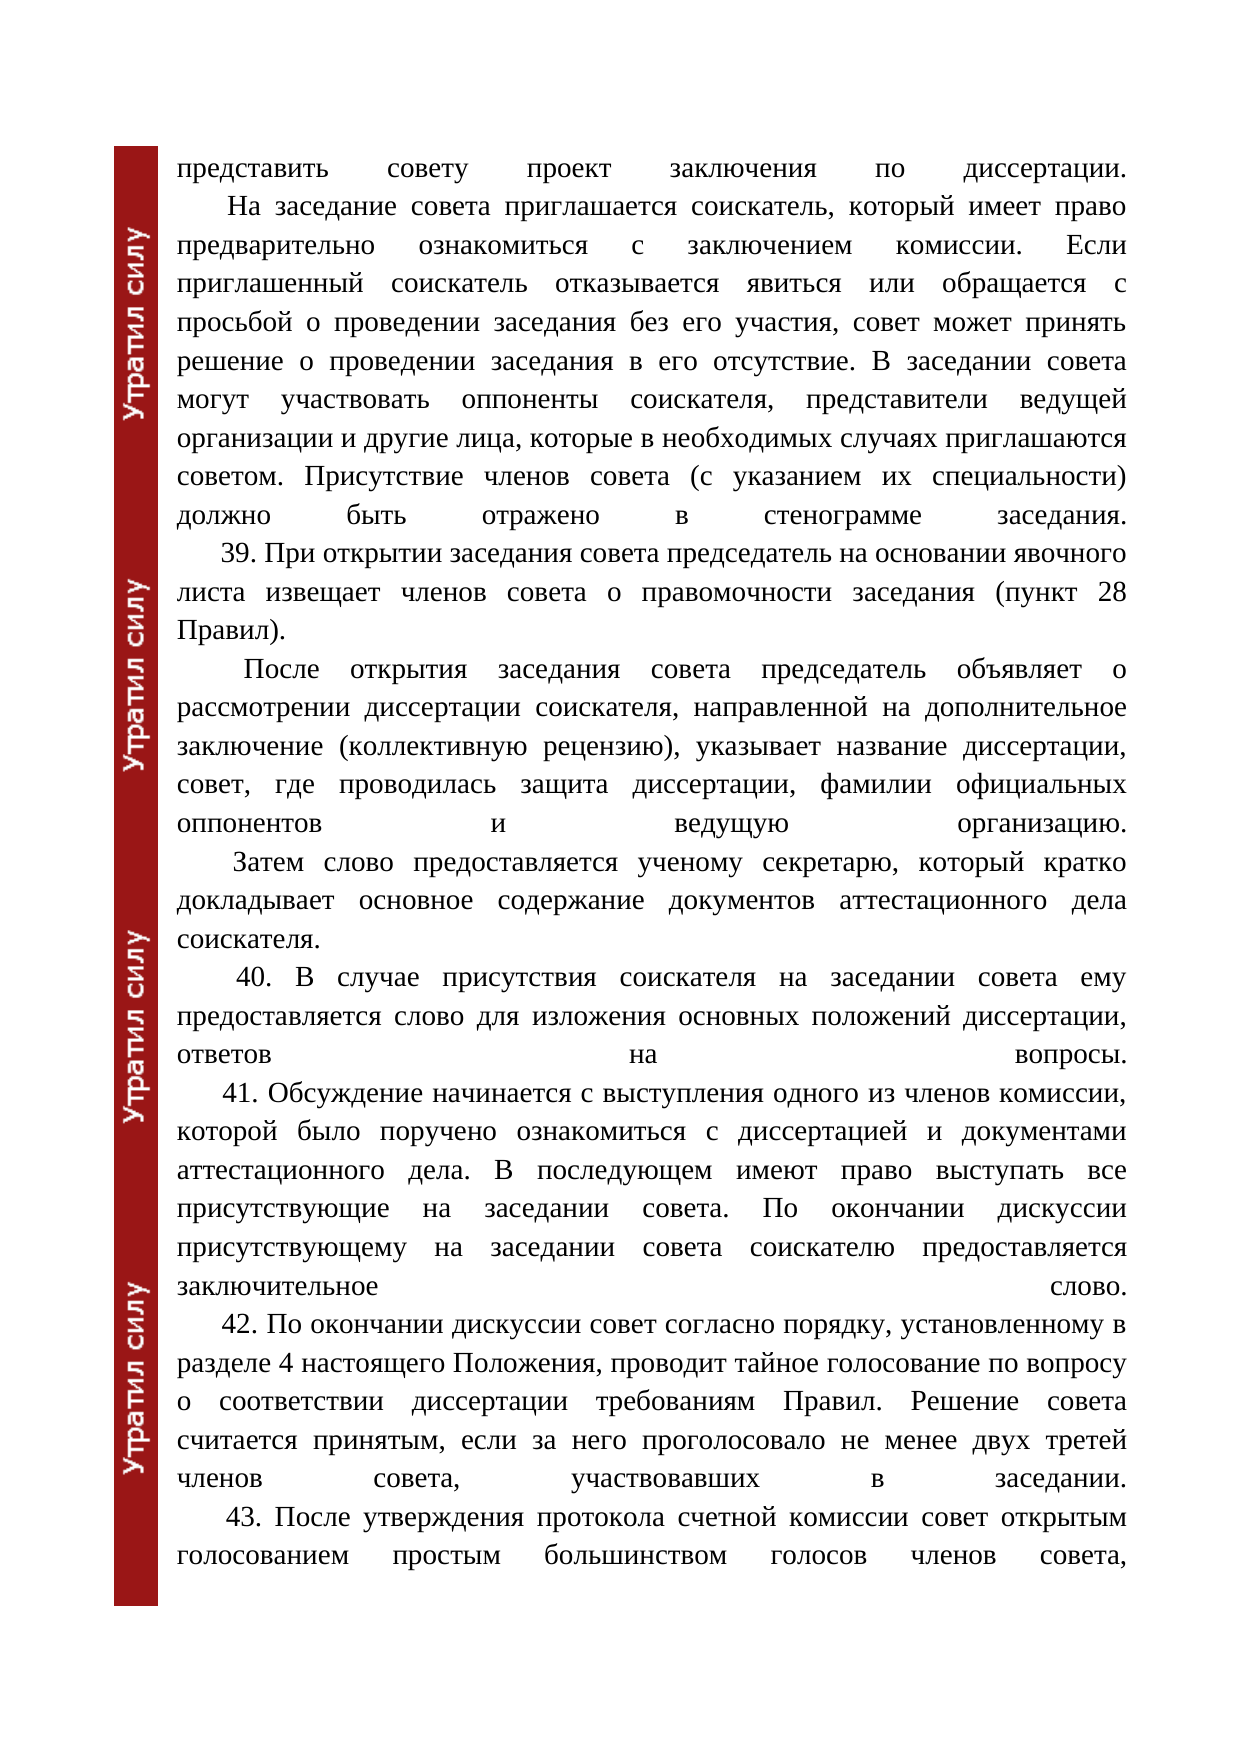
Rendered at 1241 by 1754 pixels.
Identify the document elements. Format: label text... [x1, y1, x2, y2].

picture [114, 1571, 158, 1606]
picture [114, 146, 158, 150]
